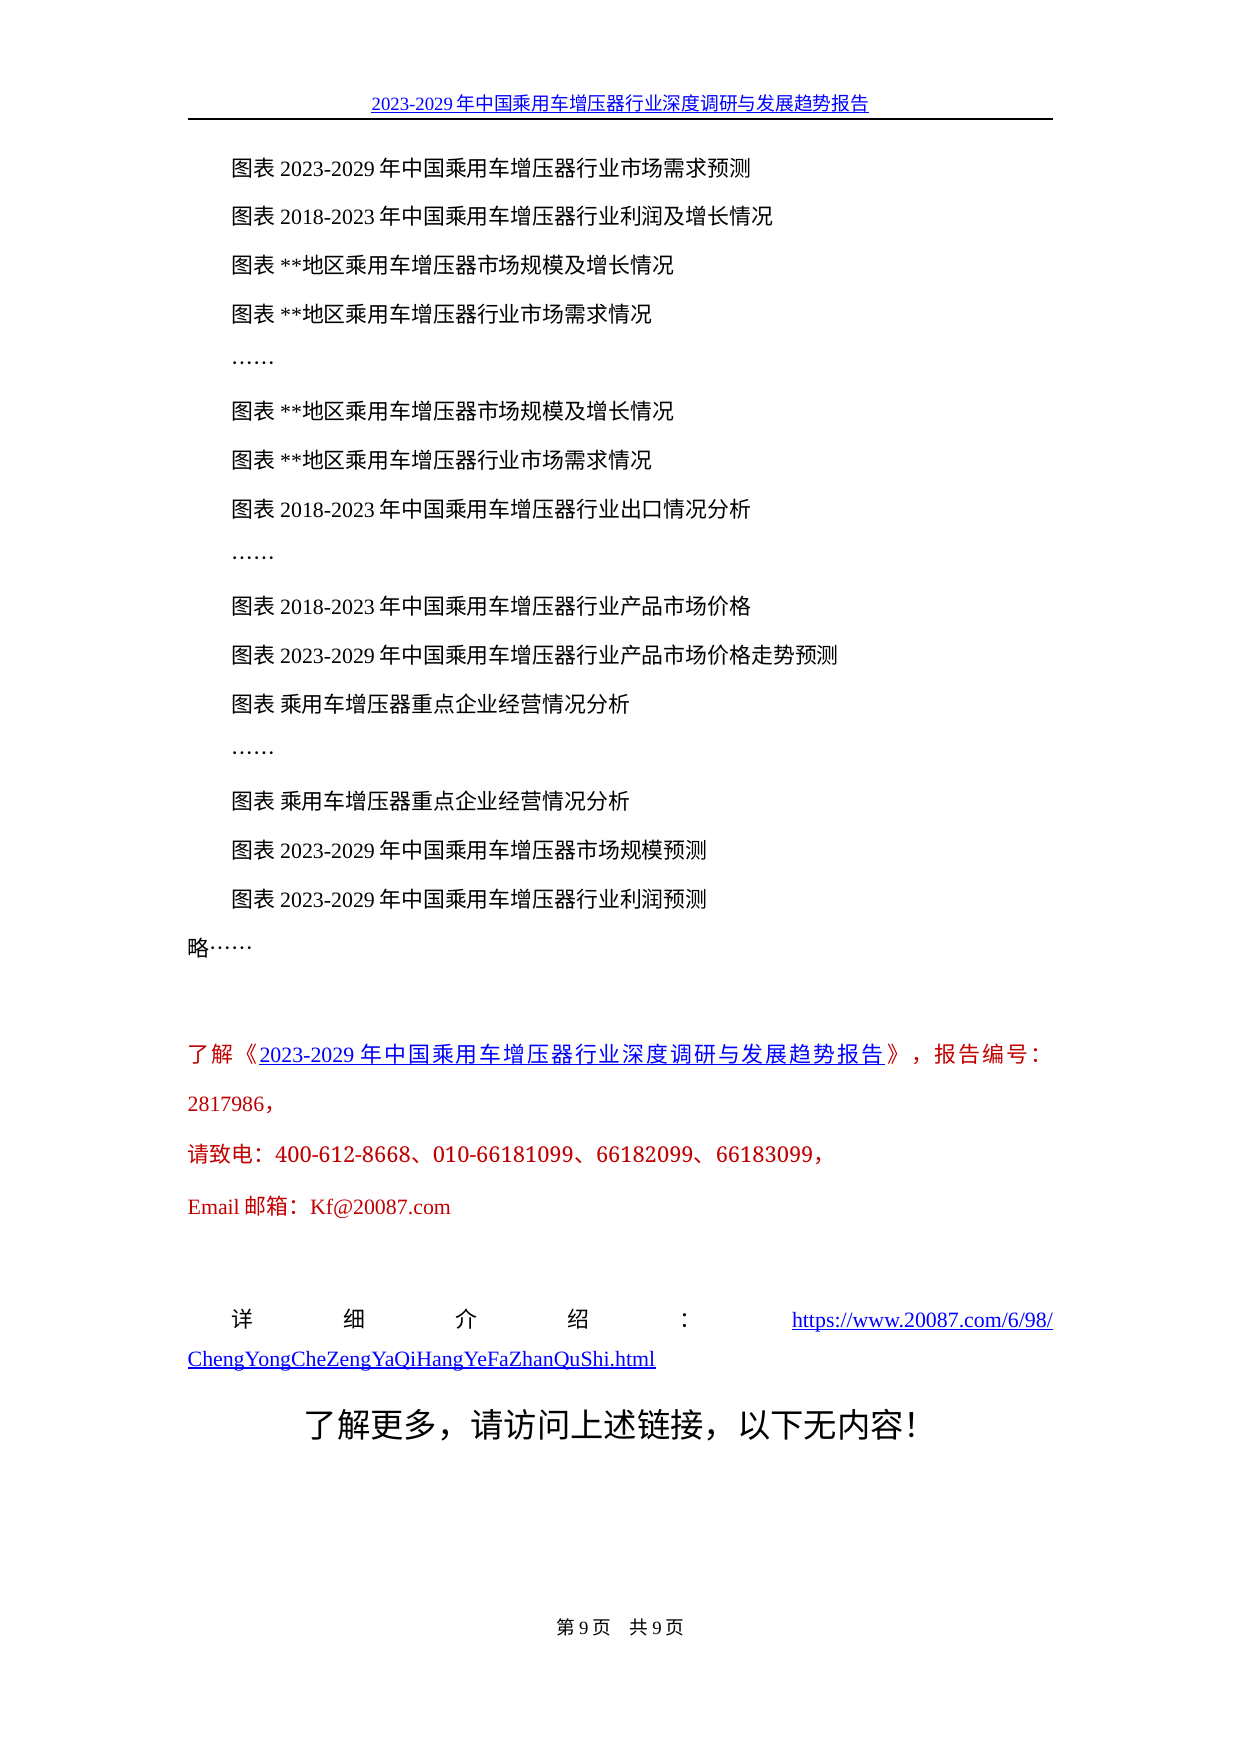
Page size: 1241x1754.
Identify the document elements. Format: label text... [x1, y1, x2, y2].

text 请致电：400-612-8668、010-66181099、66182099、66183099， [187, 1137, 1053, 1169]
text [187, 150, 1053, 963]
text 了解《2023-2029年中国乘用车增压器行业深度调研与发展趋势报告》，报告编号：2817986， [187, 1037, 1053, 1118]
text Email邮箱：Kf@20087.com [187, 1188, 1053, 1221]
title 了解更多，请访问上述链接，以下无内容！ [187, 1390, 1053, 1455]
text 详细介绍：https://www.20087.com/6/98/ChengYongCheZengYaQiHangYeFaZhanQuShi.html [187, 1301, 1053, 1374]
